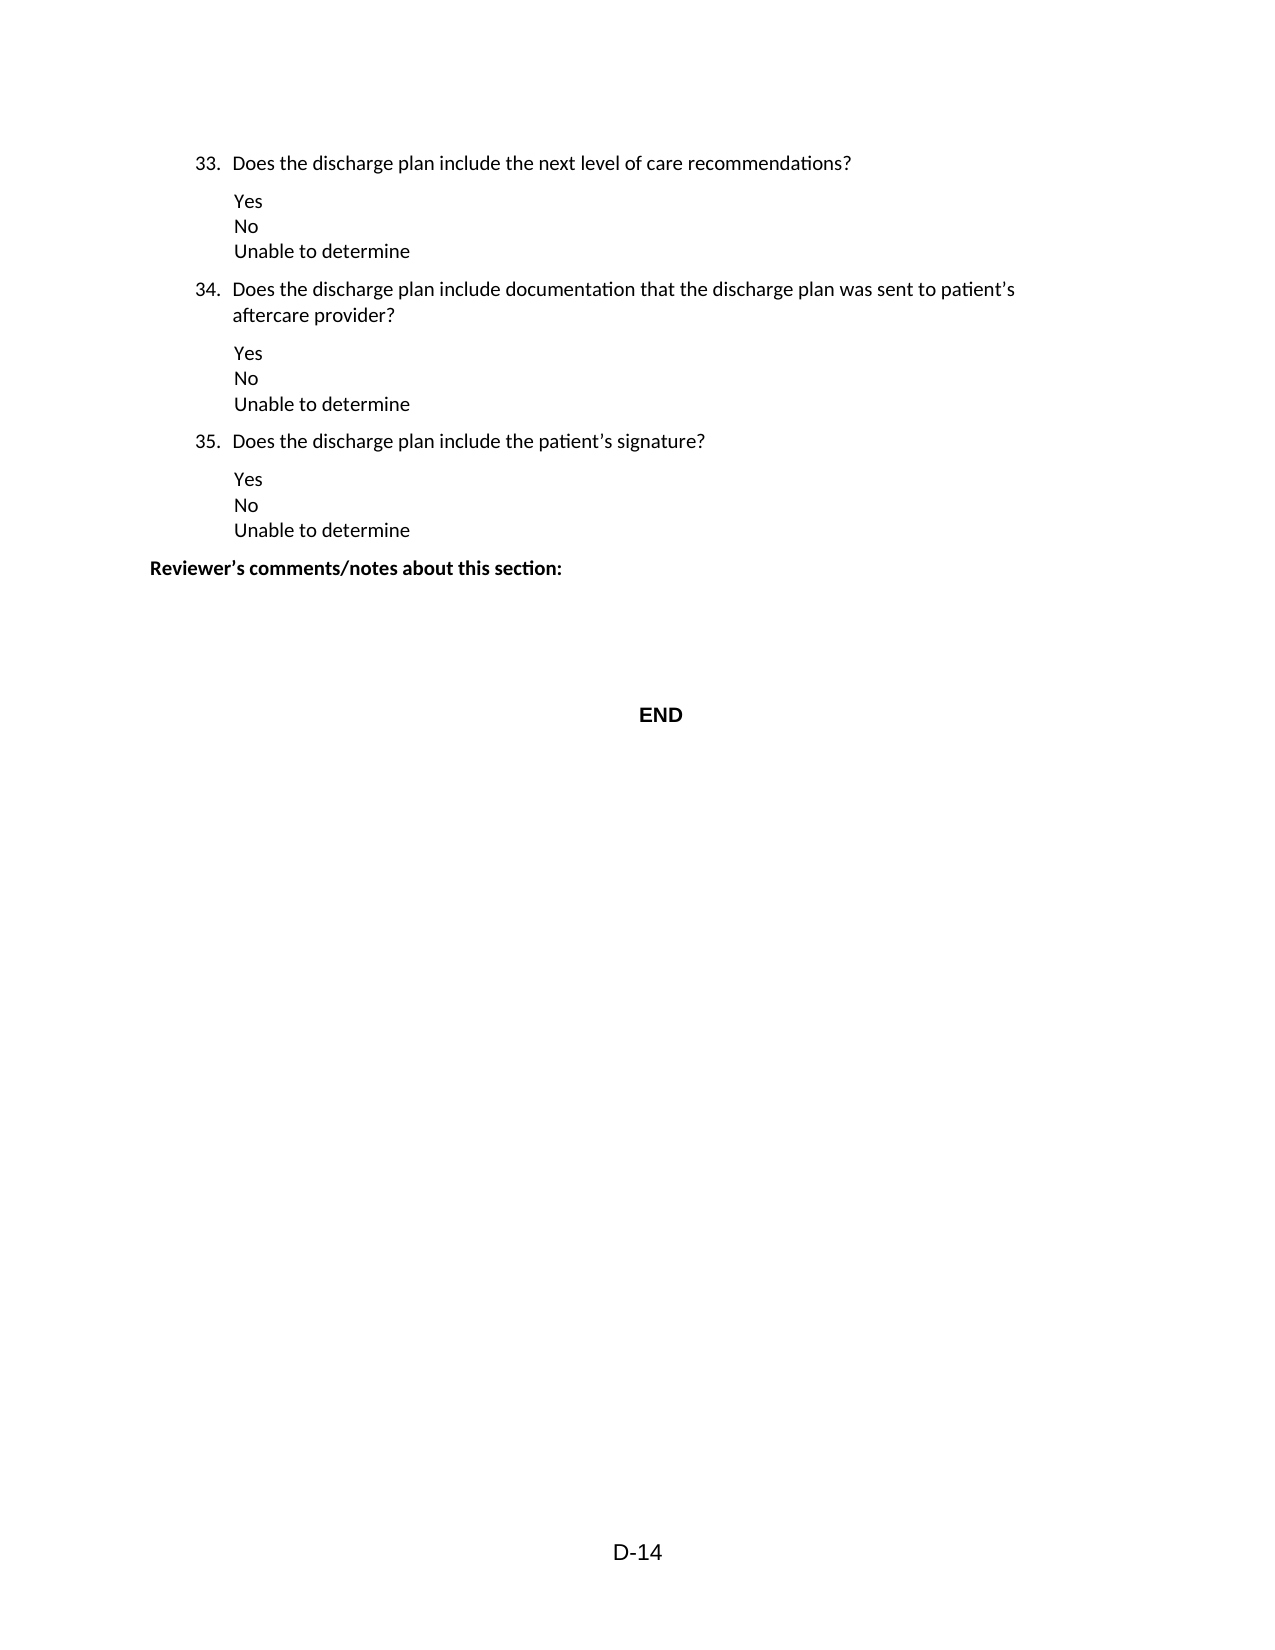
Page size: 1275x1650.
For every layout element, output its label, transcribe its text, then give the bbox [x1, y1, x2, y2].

text Does the discharge plan include the patient’s signature? [195, 429, 1087, 454]
text Yes [234, 188, 1125, 213]
text Unable to determine [234, 391, 1125, 416]
text No [234, 492, 1125, 517]
text Does the discharge plan include the next level of care recommendations? [195, 150, 1087, 175]
text No [234, 365, 1125, 391]
text Does the discharge plan include documentation that the discharge plan was sent to patient’s aftercare provider? [195, 277, 1087, 327]
text Unable to determine [234, 239, 1125, 264]
text Unable to determine [234, 517, 1125, 543]
text Yes [234, 467, 1125, 492]
text Yes [234, 340, 1125, 365]
text END [197, 703, 1125, 727]
text Reviewer’s comments/notes about this section: [150, 555, 1125, 581]
text No [234, 213, 1125, 239]
